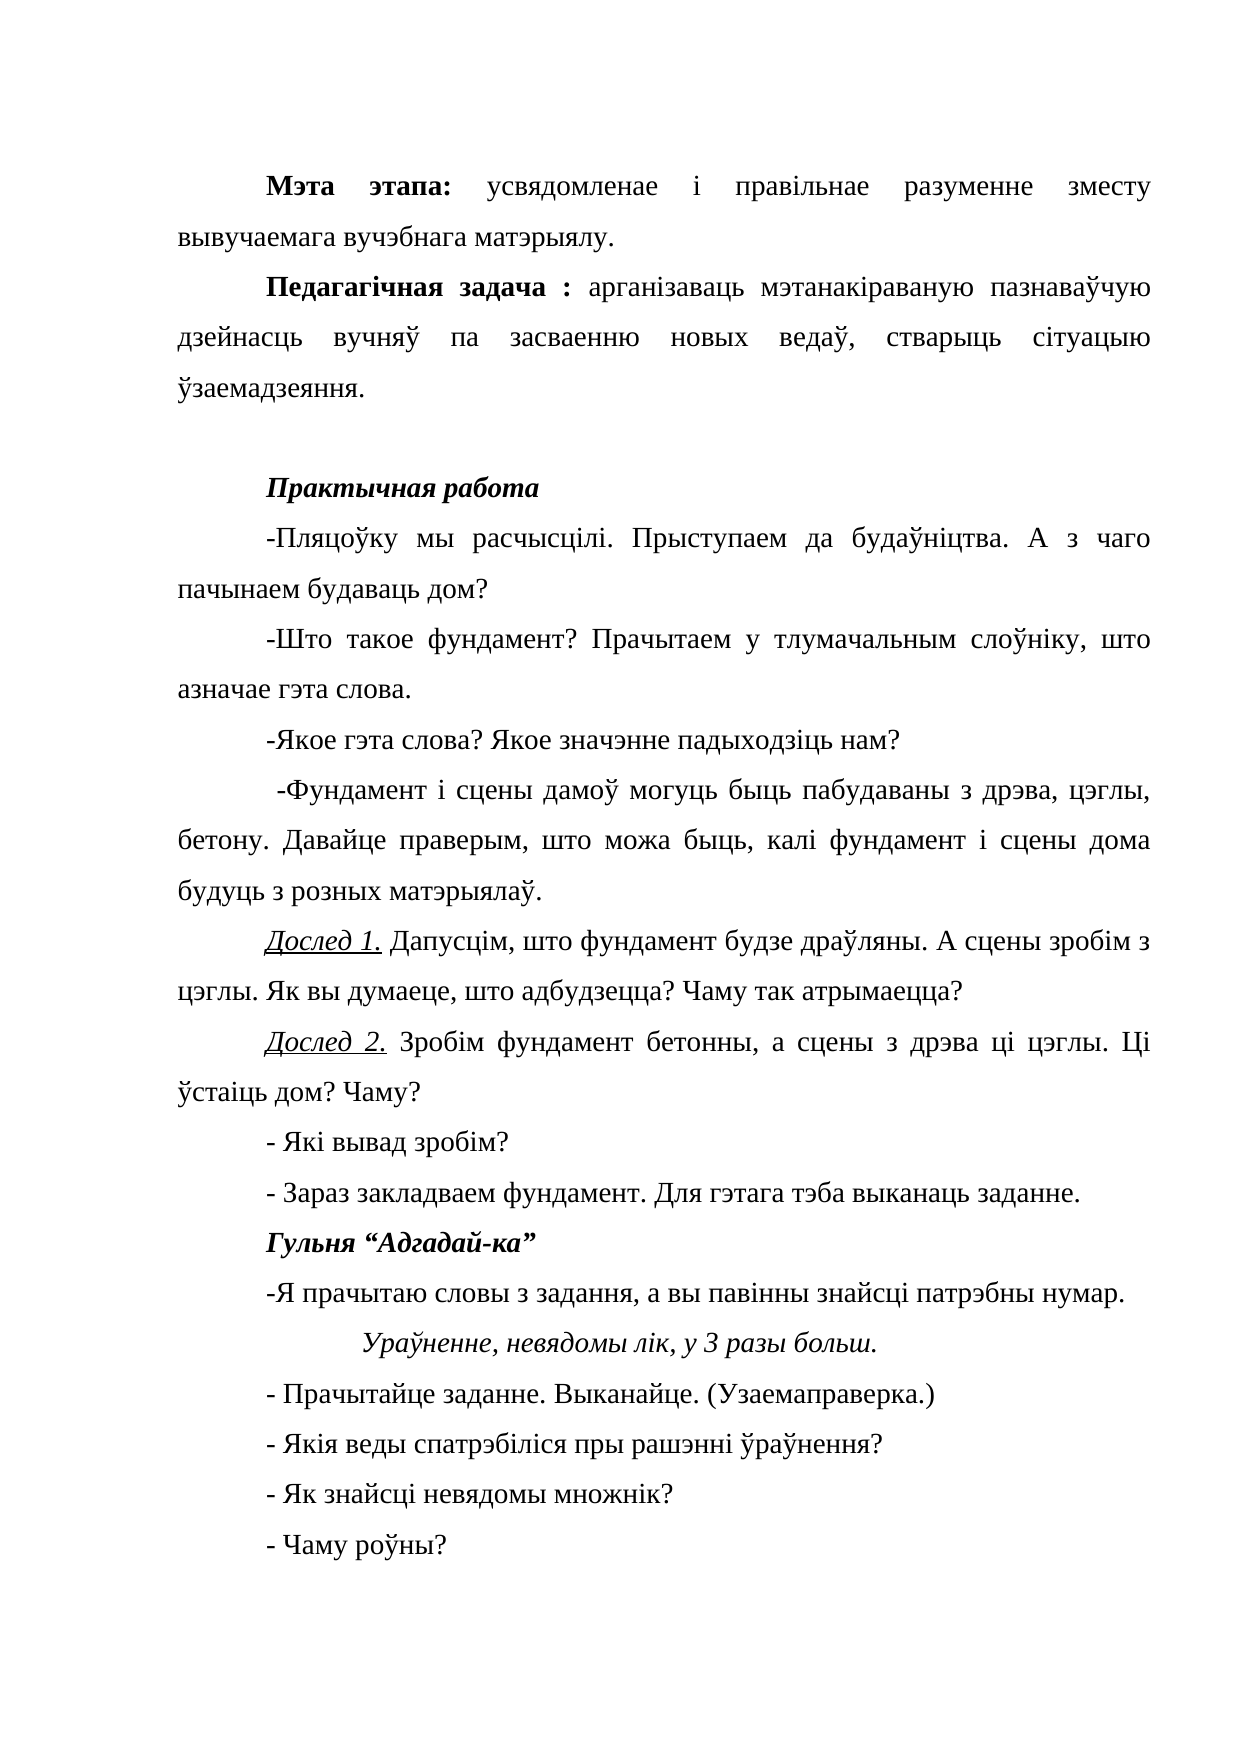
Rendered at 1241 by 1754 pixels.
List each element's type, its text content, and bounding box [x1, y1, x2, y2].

text - Прачытайце заданне. Выканайце. (Узаемаправерка.) [177, 1376, 1152, 1409]
text Гульня “Адгадай-ка” [177, 1225, 1152, 1258]
text -Якое гэта слова? Якое значэнне падыходзіць нам? [177, 722, 1152, 755]
text -Пляцоўку мы расчысцілі. Прыступаем да будаўніцтва. А з чаго пачынаем будаваць дом? [177, 521, 1152, 604]
text Дослед 1. Дапусцім, што фундамент будзе драўляны. А сцены зробім з цэглы. Як вы думаеце, што адбудзецца? Чаму так атрымаецца? [177, 923, 1152, 1007]
text - Якія веды спатрэбіліся пры рашэнні ўраўнення? [177, 1426, 1152, 1460]
text Ураўненне, невядомы лік, у 3 разы больш. [177, 1326, 1152, 1359]
text Мэта этапа: усвядомленае і правільнае разуменне зместу вывучаемага вучэбнага матэрыялу. [177, 168, 1152, 252]
text - Як знайсці невядомы множнік? [177, 1477, 1152, 1510]
text -Фундамент і сцены дамоў могуць быць пабудаваны з дрэва, цэглы, бетону. Давайце праверым, што можа быць, калі фундамент і сцены дома будуць з розных матэрыялаў. [177, 772, 1152, 906]
text Дослед 2. Зробім фундамент бетонны, а сцены з дрэва ці цэглы. Ці ўстаіць дом? Чаму? [177, 1024, 1152, 1108]
text Педагагічная задача : арганізаваць мэтанакіраваную пазнаваўчую дзейнасць вучняў па засваенню новых ведаў, стварыць сітуацыю ўзаемадзеяння. [177, 269, 1152, 403]
text - Зараз закладваем фундамент. Для гэтага тэба выканаць заданне. [177, 1175, 1152, 1208]
text Практычная работа [177, 470, 1152, 504]
text -Што такое фундамент? Прачытаем у тлумачальным слоўніку, што азначае гэта слова. [177, 621, 1152, 705]
text - Які вывад зробім? [177, 1124, 1152, 1158]
text - Чаму роўны? [177, 1527, 1152, 1560]
text -Я прачытаю словы з задання, а вы павінны знайсці патрэбны нумар. [177, 1275, 1152, 1309]
